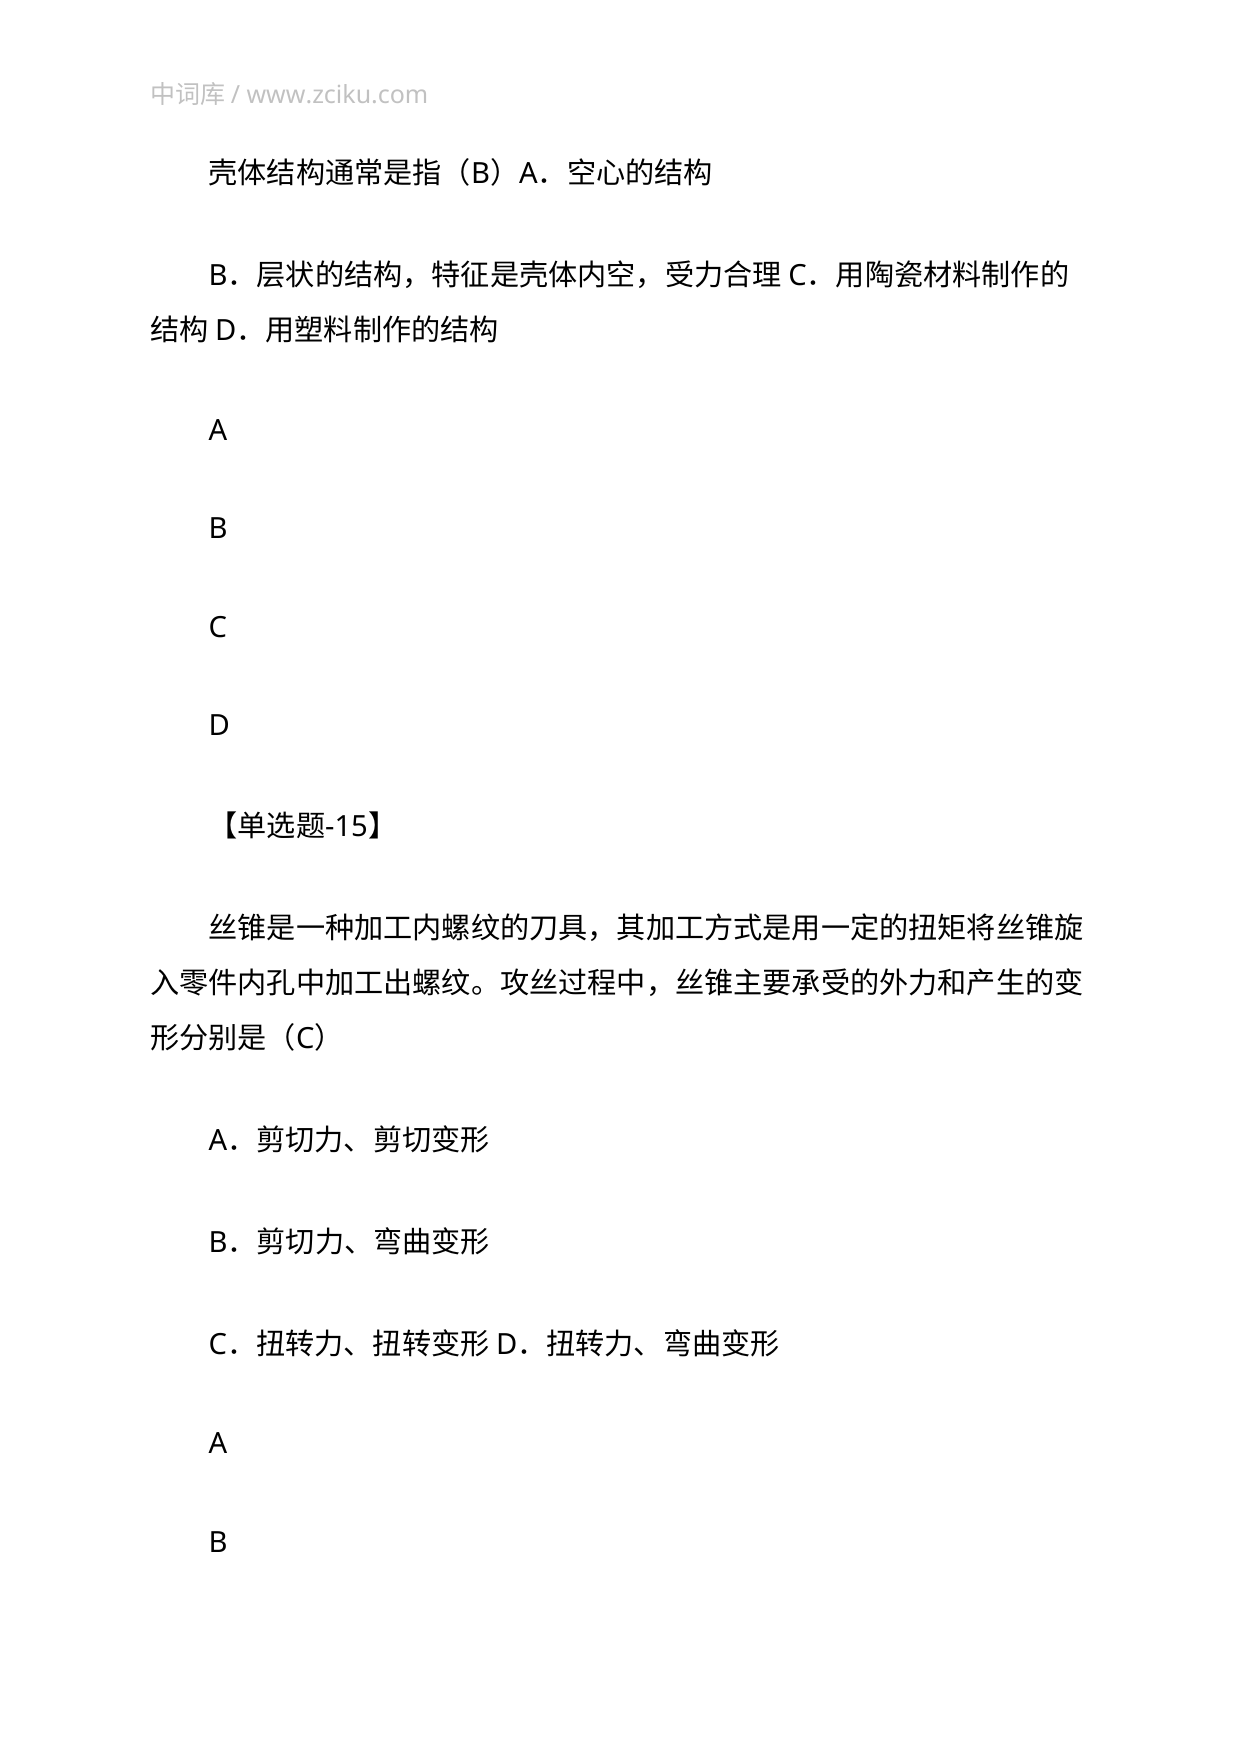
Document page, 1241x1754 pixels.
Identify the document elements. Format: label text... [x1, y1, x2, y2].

text D [150, 704, 1090, 744]
text 壳体结构通常是指（B）A．空心的结构 [150, 150, 1090, 192]
text C．扭转力、扭转变形 D．扭转力、弯曲变形 [150, 1320, 1090, 1363]
text B．层状的结构，特征是壳体内空，受力合理 C．用陶瓷材料制作的结构 D．用塑料制作的结构 [150, 252, 1090, 349]
text A．剪切力、剪切变形 [150, 1116, 1090, 1159]
text B [150, 1521, 1090, 1561]
text B [150, 507, 1090, 547]
text 丝锥是一种加工内螺纹的刀具，其加工方式是用一定的扭矩将丝锥旋入零件内孔中加工出螺纹。攻丝过程中，丝锥主要承受的外力和产生的变形分别是（C） [150, 905, 1090, 1057]
text 【单选题-15】 [150, 803, 1090, 845]
text A [150, 409, 1090, 449]
text A [150, 1422, 1090, 1462]
text C [150, 606, 1090, 646]
text B．剪切力、弯曲变形 [150, 1218, 1090, 1261]
